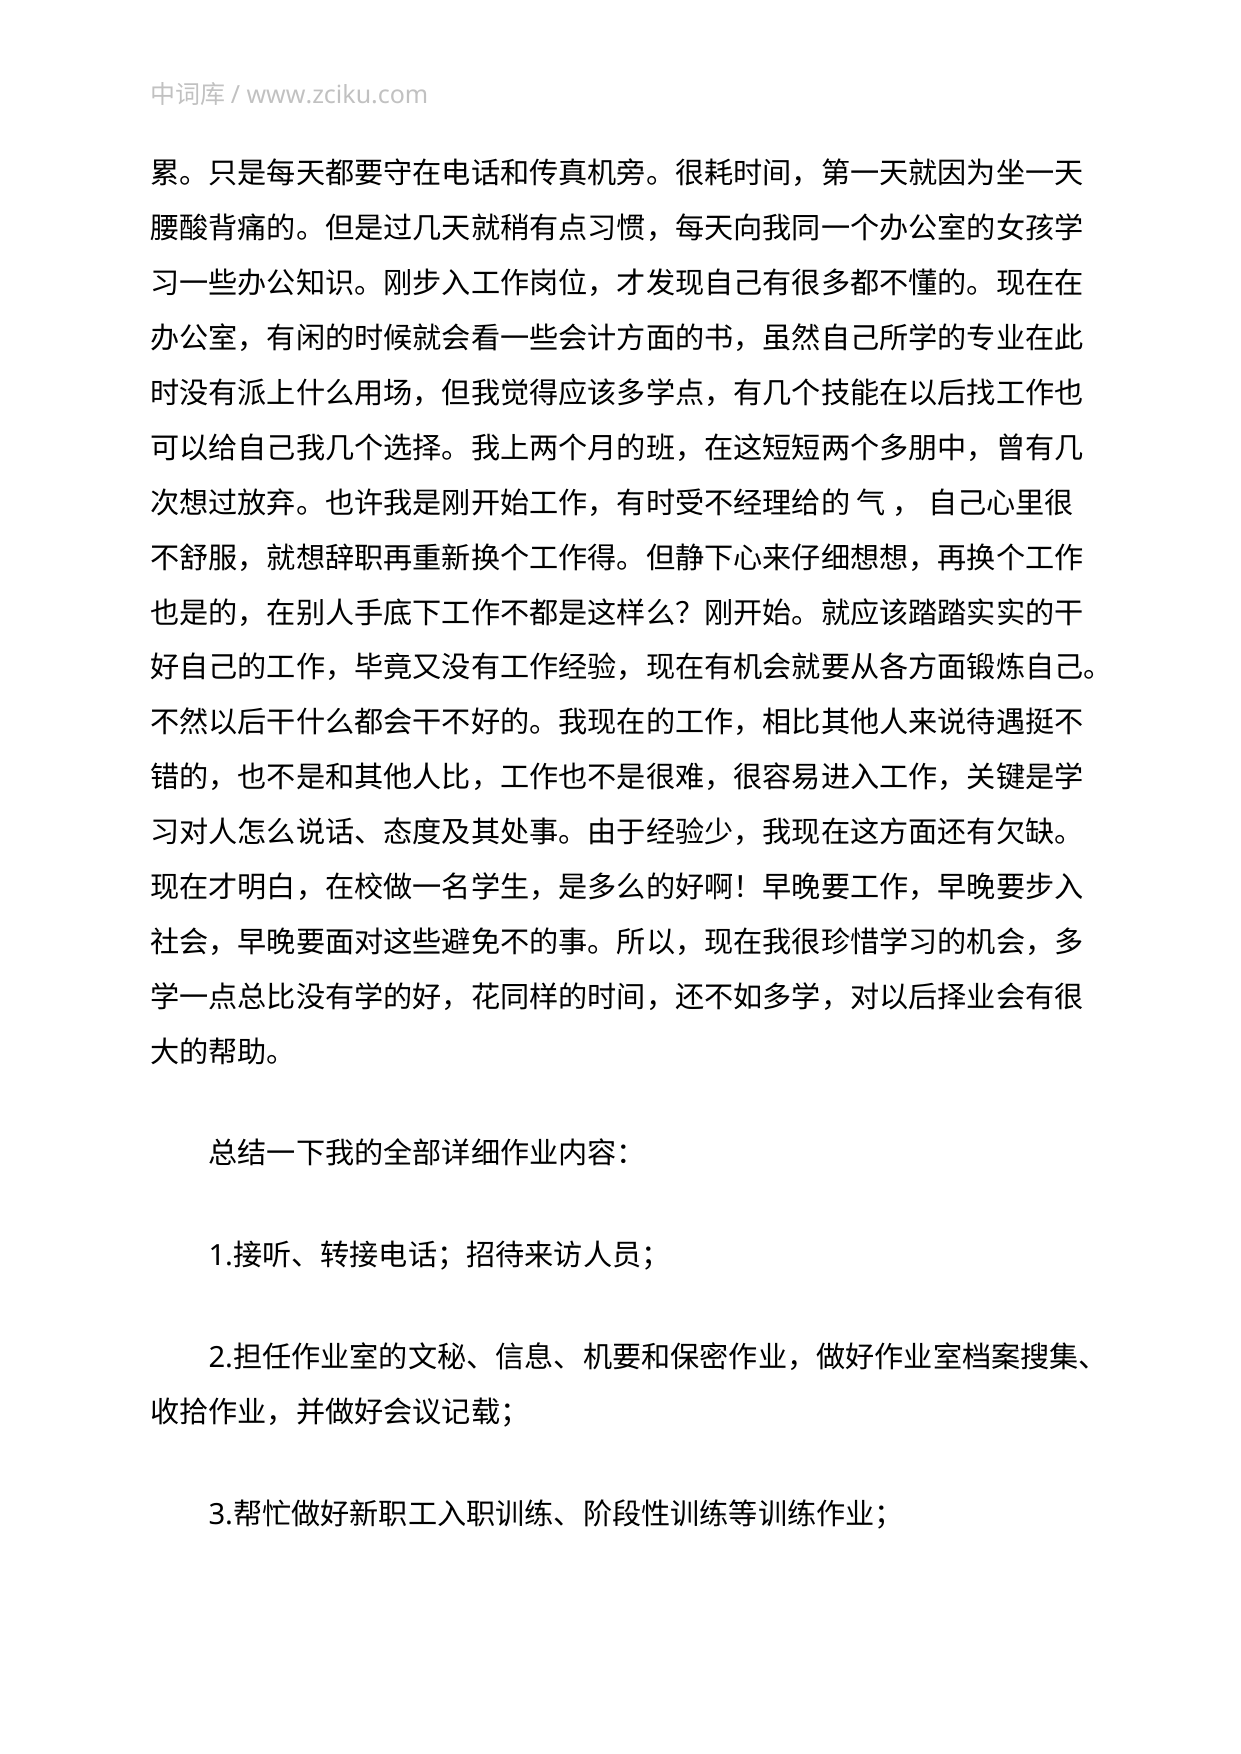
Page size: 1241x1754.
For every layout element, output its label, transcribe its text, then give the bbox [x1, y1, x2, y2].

text 2.担任作业室的文秘、信息、机要和保密作业，做好作业室档案搜集、收拾作业，并做好会议记载； [150, 1334, 1090, 1431]
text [150, 150, 1090, 1071]
text 1.接听、转接电话；招待来访人员； [150, 1232, 1090, 1274]
text 3.帮忙做好新职工入职训练、阶段性训练等训练作业； [150, 1491, 1090, 1533]
text 总结一下我的全部详细作业内容： [150, 1130, 1090, 1172]
